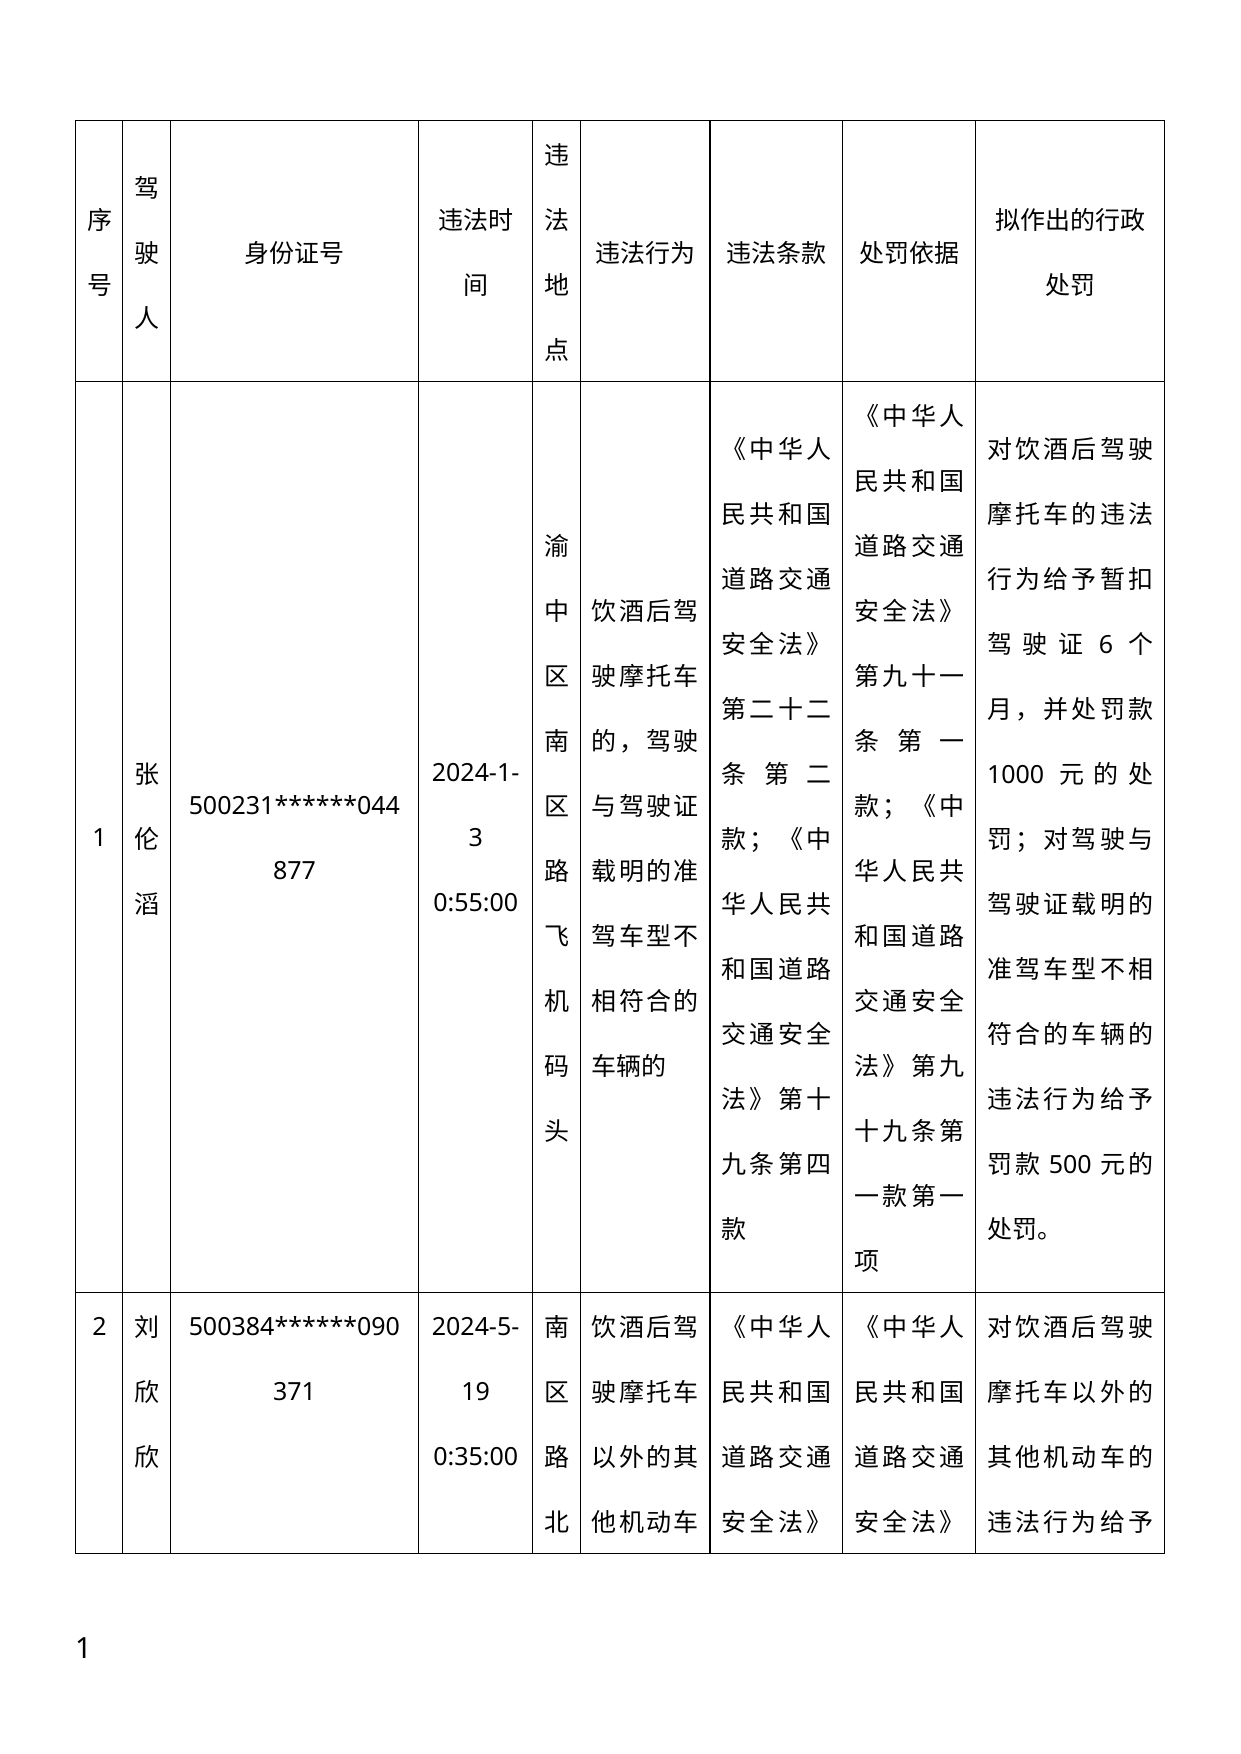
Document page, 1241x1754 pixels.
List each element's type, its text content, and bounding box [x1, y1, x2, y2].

table_cell 500231******044877 [171, 382, 418, 1292]
table_header 序号 [76, 121, 122, 381]
table_header 拟作出的行政处罚 [976, 121, 1164, 381]
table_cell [581, 1293, 709, 1553]
table_cell 南区路北桥头立交 [533, 1293, 580, 1553]
table_cell 2024-5-19 0:35:00 [419, 1293, 532, 1553]
table_cell 对饮酒后驾驶摩托车的违法行为给予暂扣驾驶证6个月，并处罚款1000元的处罚；对驾驶与驾驶证载明的准驾车型不相符合的车辆的违法行为给予罚款500元的处罚。 [976, 382, 1164, 1292]
table_cell 《中华人民共和国道路交通安全法》第二十二条第二款；《中华人民共和国道路交通安全法》第十九条第四款 [711, 382, 842, 1292]
table_cell 2 [76, 1293, 122, 1553]
table_cell 《中华人民共和国道路交通安全法》第九十一条第一款；《中华人民共和国道路交通安全法》第九十九条第一款第一项 [843, 382, 975, 1292]
table_header 处罚依据 [843, 121, 975, 381]
table_cell 渝中区南区路飞机码头 [533, 382, 580, 1292]
table_header 违法条款 [711, 121, 842, 381]
table_cell 刘欣欣 [123, 1293, 170, 1553]
table_header 违法地点 [533, 121, 580, 381]
table_cell 饮酒后驾驶摩托车的，驾驶与驾驶证载明的准驾车型不相符合的车辆的 [581, 382, 709, 1292]
table_header 违法时间 [419, 121, 532, 381]
table_header 驾驶人 [123, 121, 170, 381]
table_cell 1 [76, 382, 122, 1292]
table_cell 2024-1-3 0:55:00 [419, 382, 532, 1292]
table_cell 500384******090371 [171, 1293, 418, 1553]
table_cell 张伦滔 [123, 382, 170, 1292]
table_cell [976, 1293, 1164, 1553]
table_header 违法行为 [581, 121, 709, 381]
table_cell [711, 1293, 842, 1553]
table_header 身份证号 [171, 121, 418, 381]
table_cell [843, 1293, 975, 1553]
